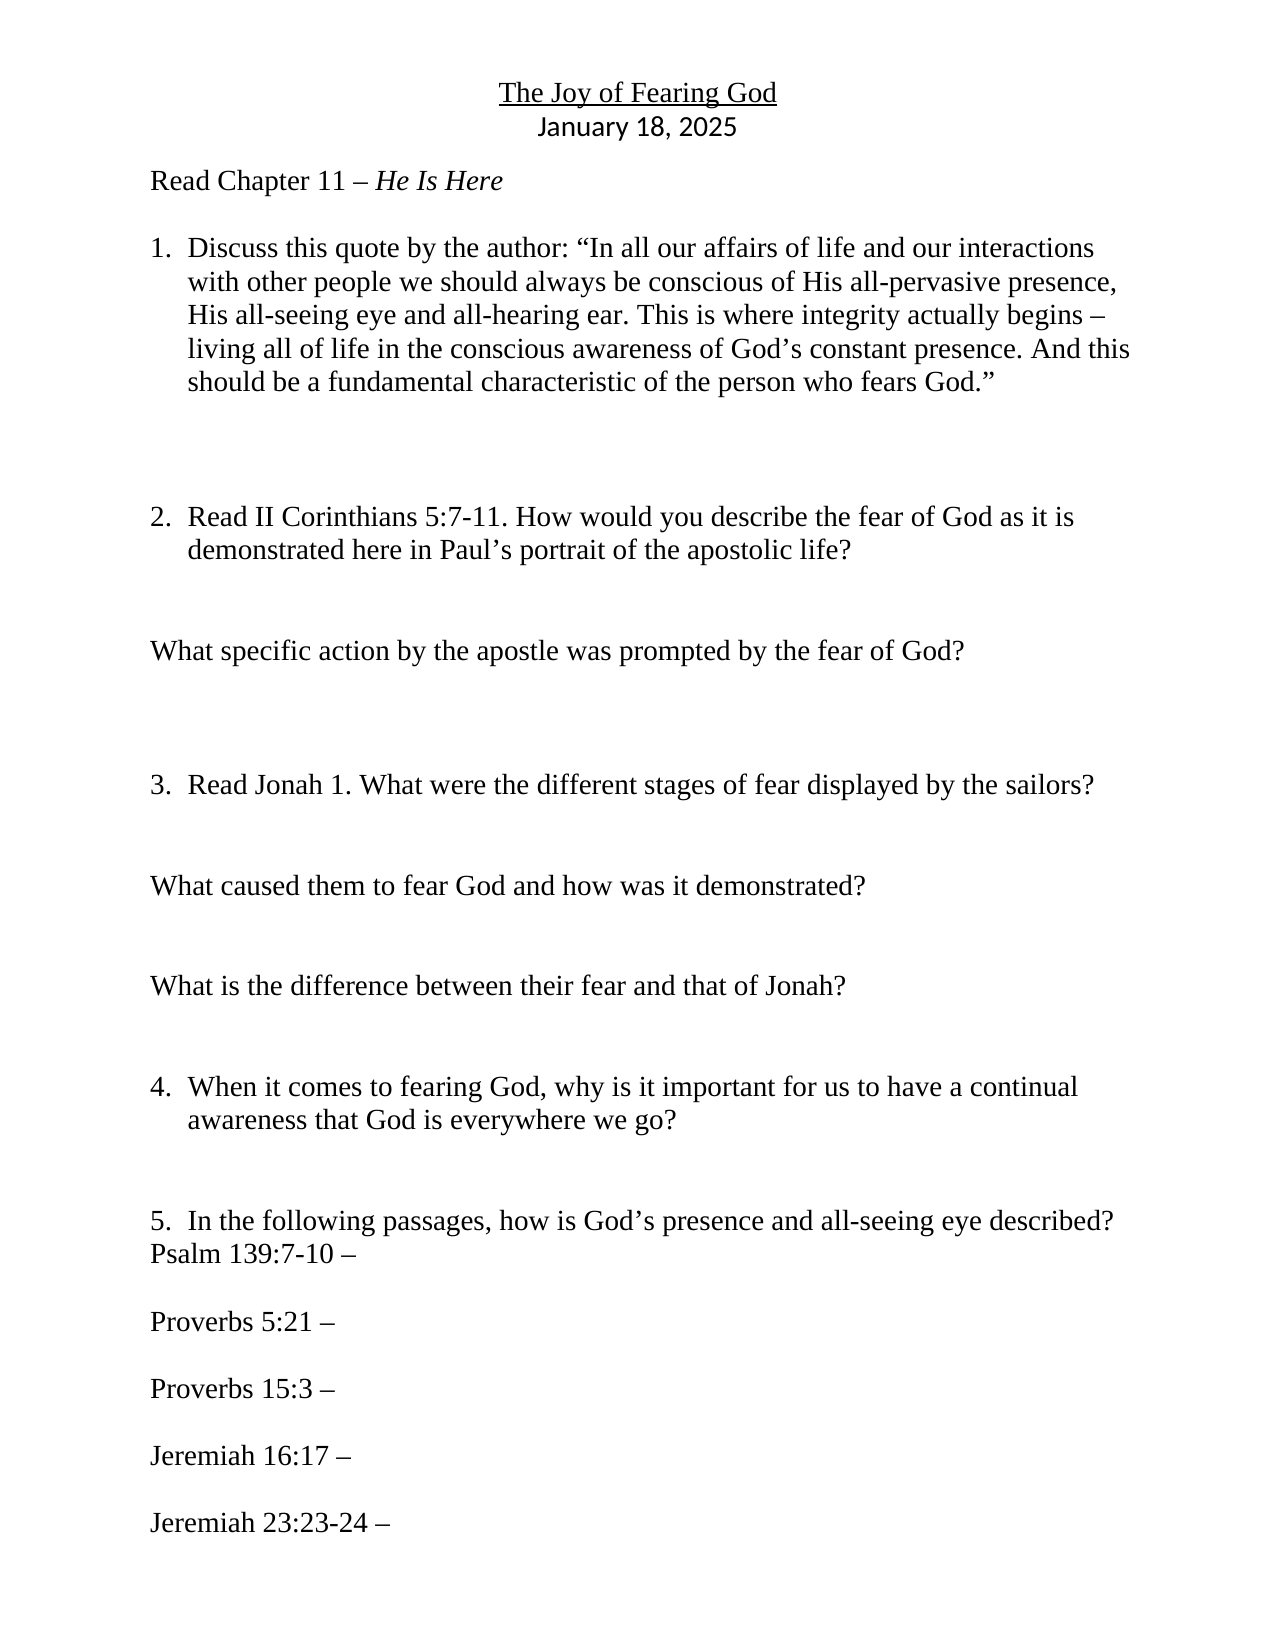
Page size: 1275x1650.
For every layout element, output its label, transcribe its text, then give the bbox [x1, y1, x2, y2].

list Discuss this quote by the author: “In all our affairs of life and our interactions with other people we should always be conscious of His all-pervasive presence, His all-seeing eye and all-hearing ear. This is where integrity actually begins – living all of life in the conscious awareness of God’s constant presence. And this should be a fundamental characteristic of the person who fears God.” [150, 230, 1153, 398]
text Jeremiah 23:23-24 – [150, 1505, 1125, 1538]
text What specific action by the apostle was prompted by the fear of God? [150, 633, 1125, 666]
text What caused them to fear God and how was it demonstrated? [150, 868, 1125, 901]
text Proverbs 5:21 – [150, 1304, 1125, 1337]
text Jeremiah 16:17 – [150, 1438, 1125, 1471]
list When it comes to fearing God, why is it important for us to have a continual awareness that God is everywhere we go? [150, 1069, 1125, 1136]
text Read Chapter 11 – He Is Here [150, 163, 1125, 197]
text What is the difference between their fear and that of Jonah? [150, 968, 1125, 1002]
text Psalm 139:7-10 – [150, 1237, 1125, 1270]
list Read II Corinthians 5:7-11. How would you describe the fear of God as it is demonstrated here in Paul’s portrait of the apostolic life? [150, 499, 1125, 566]
text January 18, 2025 [150, 108, 1125, 144]
list In the following passages, how is God’s presence and all-seeing eye described? [150, 1203, 1125, 1237]
text The Joy of Fearing God [150, 75, 1125, 108]
text Proverbs 15:3 – [150, 1371, 1125, 1404]
list Read Jonah 1. What were the different stages of fear displayed by the sailors? [150, 767, 1125, 801]
